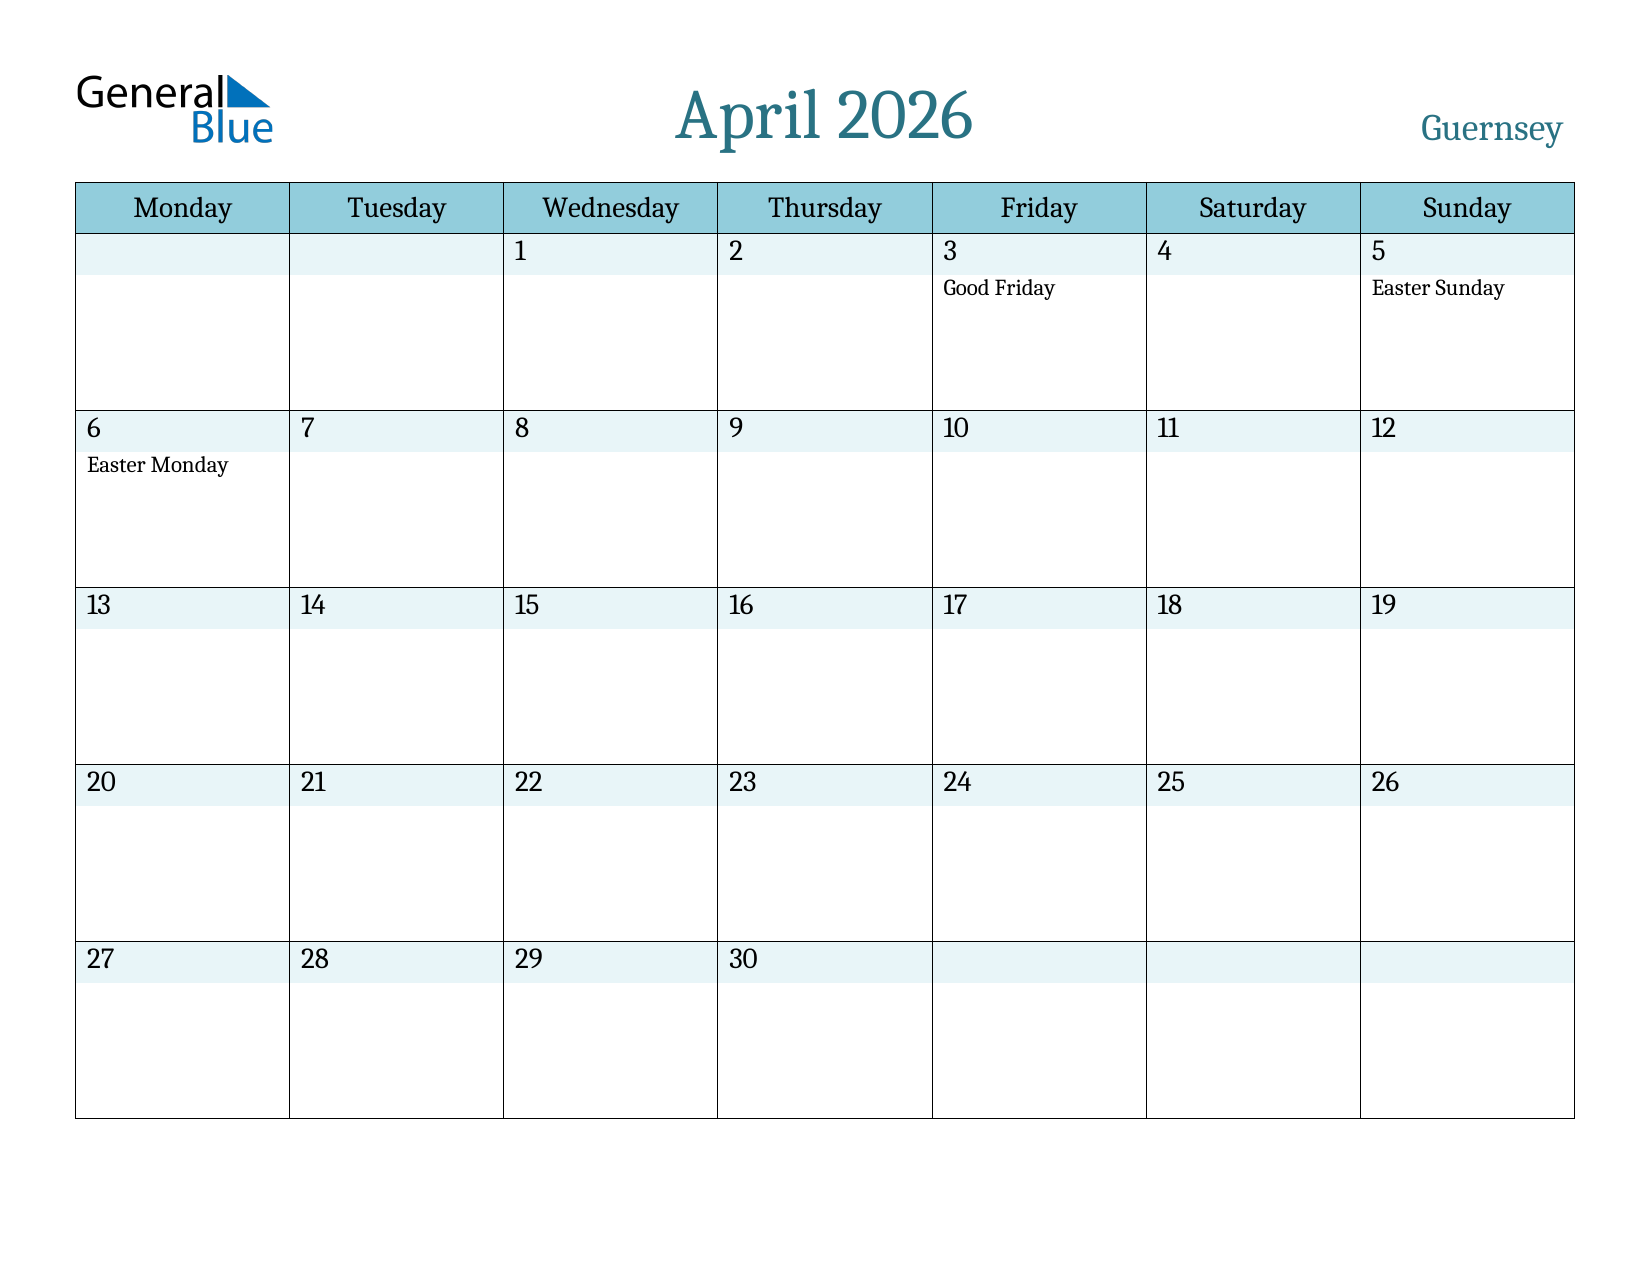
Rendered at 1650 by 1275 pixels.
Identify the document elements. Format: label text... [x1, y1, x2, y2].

table_cell 14 [290, 588, 503, 629]
table_cell 21 [290, 765, 503, 806]
table_cell [1147, 629, 1360, 764]
table_cell [718, 275, 932, 410]
table_cell 15 [504, 588, 717, 629]
table_cell 10 [933, 411, 1146, 452]
table_cell 11 [1147, 411, 1360, 452]
table_cell 26 [1361, 765, 1574, 806]
table_cell 8 [504, 411, 717, 452]
table_cell 6 [76, 411, 289, 452]
table_cell 7 [290, 411, 503, 452]
table_cell 23 [718, 765, 932, 806]
table_cell [76, 275, 289, 410]
table_cell [76, 234, 289, 275]
table_cell Wednesday [504, 183, 717, 233]
table_cell [1147, 452, 1360, 587]
table_cell [718, 806, 932, 941]
table_cell [290, 806, 503, 941]
table_header April 2026 [504, 75, 1146, 182]
table_cell 5 [1361, 234, 1574, 275]
table_cell 17 [933, 588, 1146, 629]
table_cell Easter Sunday [1361, 275, 1574, 410]
table_cell [718, 452, 932, 587]
table_cell 22 [504, 765, 717, 806]
table_cell [1361, 452, 1574, 587]
table_header Guernsey [1146, 75, 1574, 182]
table_cell [933, 806, 1146, 941]
table_cell [933, 983, 1146, 1118]
table_cell [718, 629, 932, 764]
table_cell 28 [290, 942, 503, 983]
table_cell Friday [933, 183, 1146, 233]
table_cell 25 [1147, 765, 1360, 806]
table_cell 30 [718, 942, 932, 983]
table_cell [76, 806, 289, 941]
table_cell [1361, 629, 1574, 764]
table_cell 4 [1147, 234, 1360, 275]
table_cell [290, 275, 503, 410]
table_cell 20 [76, 765, 289, 806]
table_cell [933, 629, 1146, 764]
table_cell 2 [718, 234, 932, 275]
table_header [76, 75, 503, 182]
table_cell [504, 452, 717, 587]
table_cell [1361, 942, 1574, 983]
table_cell [76, 629, 289, 764]
table_cell 29 [504, 942, 717, 983]
table_cell [1147, 275, 1360, 410]
table_cell Easter Monday [76, 452, 289, 587]
table_cell [504, 806, 717, 941]
table_cell 3 [933, 234, 1146, 275]
table_cell [504, 983, 717, 1118]
table_cell [1147, 806, 1360, 941]
table_cell [290, 234, 503, 275]
picture [77, 75, 273, 143]
table_cell Tuesday [290, 183, 503, 233]
table_cell 9 [718, 411, 932, 452]
table_cell Thursday [718, 183, 932, 233]
table_cell 27 [76, 942, 289, 983]
table_cell 24 [933, 765, 1146, 806]
table_cell [933, 942, 1146, 983]
table_cell Saturday [1147, 183, 1360, 233]
table_cell [504, 629, 717, 764]
table_cell [1147, 983, 1360, 1118]
table_cell [1361, 983, 1574, 1118]
table_cell [76, 983, 289, 1118]
table_cell Sunday [1361, 183, 1574, 233]
table_cell [933, 452, 1146, 587]
table_cell 12 [1361, 411, 1574, 452]
table_cell [1361, 806, 1574, 941]
table_cell 19 [1361, 588, 1574, 629]
table_cell [1147, 942, 1360, 983]
table_cell 1 [504, 234, 717, 275]
table_cell 18 [1147, 588, 1360, 629]
table_cell 13 [76, 588, 289, 629]
table_cell [718, 983, 932, 1118]
table_cell [290, 983, 503, 1118]
table_cell [290, 629, 503, 764]
table_cell Monday [76, 183, 289, 233]
table_cell Good Friday [933, 275, 1146, 410]
table_cell [504, 275, 717, 410]
table_cell 16 [718, 588, 932, 629]
table_cell [290, 452, 503, 587]
